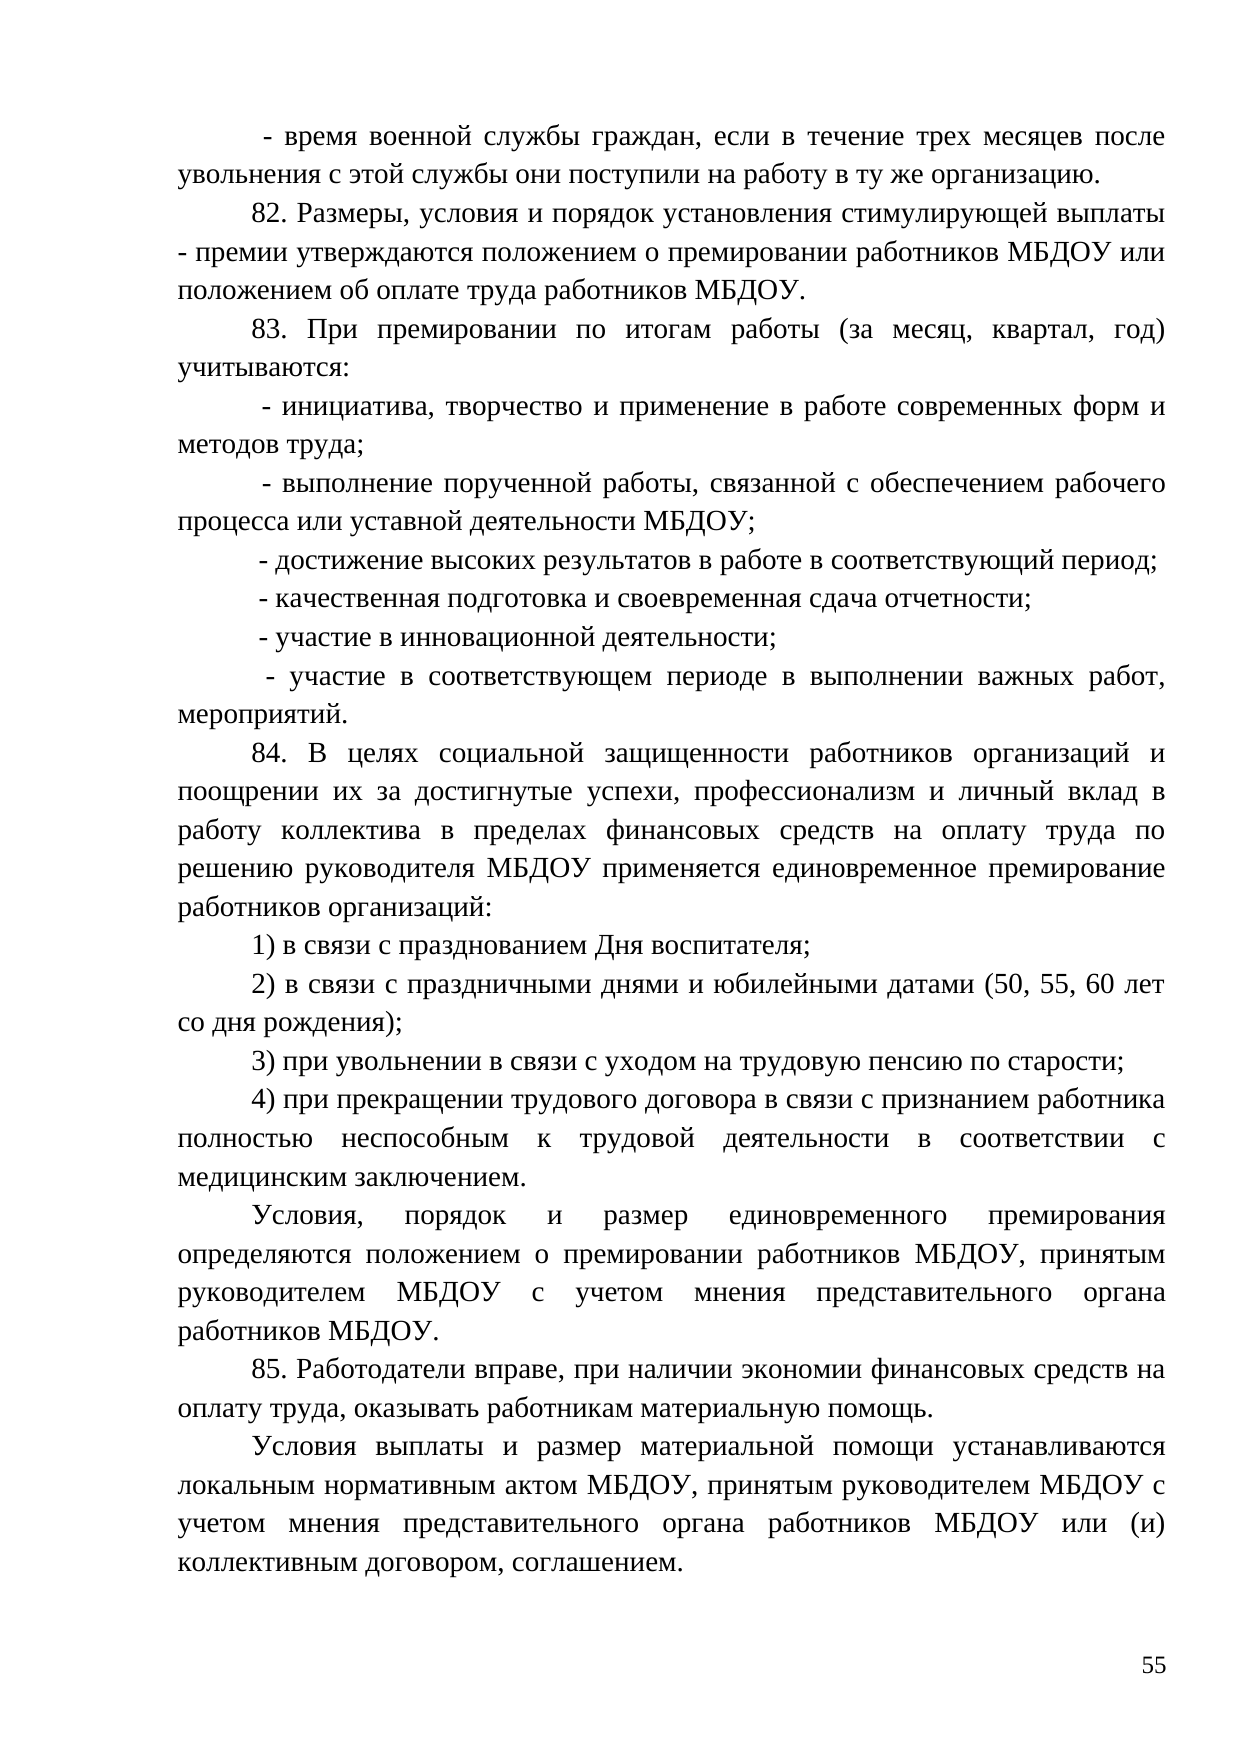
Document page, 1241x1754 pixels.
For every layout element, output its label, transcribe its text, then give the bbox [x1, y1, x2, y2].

text - качественная подготовка и своевременная сдача отчетности; [177, 581, 1167, 614]
text - время военной службы граждан, если в течение трех месяцев после увольнения с этой службы они поступили на работу в ту же организацию. [177, 118, 1167, 190]
text 2) в связи с праздничными днями и юбилейными датами (50, 55, 60 лет со дня рождения); [177, 966, 1167, 1038]
text - инициатива, творчество и применение в работе современных форм и методов труда; [177, 388, 1167, 460]
text 85. Работодатели вправе, при наличии экономии финансовых средств на оплату труда, оказывать работникам материальную помощь. [177, 1351, 1167, 1423]
text 82. Размеры, условия и порядок установления стимулирующей выплаты - премии утверждаются положением о премировании работников МБДОУ или положением об оплате труда работников МБДОУ. [177, 195, 1167, 306]
text 1) в связи с празднованием Дня воспитателя; [177, 927, 1167, 961]
text 84. В целях социальной защищенности работников организаций и поощрении их за достигнутые успехи, профессионализм и личный вклад в работу коллектива в пределах финансовых средств на оплату труда по решению руководителя МБДОУ применяется единовременное премирование работников организаций: [177, 735, 1167, 922]
text 4) при прекращении трудового договора в связи с признанием работника полностью неспособным к трудовой деятельности в соответствии с медицинским заключением. [177, 1082, 1167, 1192]
text - достижение высоких результатов в работе в соответствующий период; [177, 542, 1167, 576]
text 83. При премировании по итогам работы (за месяц, квартал, год) учитываются: [177, 311, 1167, 383]
text - участие в соответствующем периоде в выполнении важных работ, мероприятий. [177, 658, 1167, 730]
text - участие в инновационной деятельности; [177, 619, 1167, 653]
text - выполнение порученной работы, связанной с обеспечением рабочего процесса или уставной деятельности МБДОУ; [177, 465, 1167, 537]
text Условия, порядок и размер единовременного премирования определяются положением о премировании работников МБДОУ, принятым руководителем МБДОУ с учетом мнения представительного органа работников МБДОУ. [177, 1197, 1167, 1346]
text 3) при увольнении в связи с уходом на трудовую пенсию по старости; [177, 1043, 1167, 1077]
text Условия выплаты и размер материальной помощи устанавливаются локальным нормативным актом МБДОУ, принятым руководителем МБДОУ с учетом мнения представительного органа работников МБДОУ или (и) коллективным договором, соглашением. [177, 1428, 1167, 1578]
